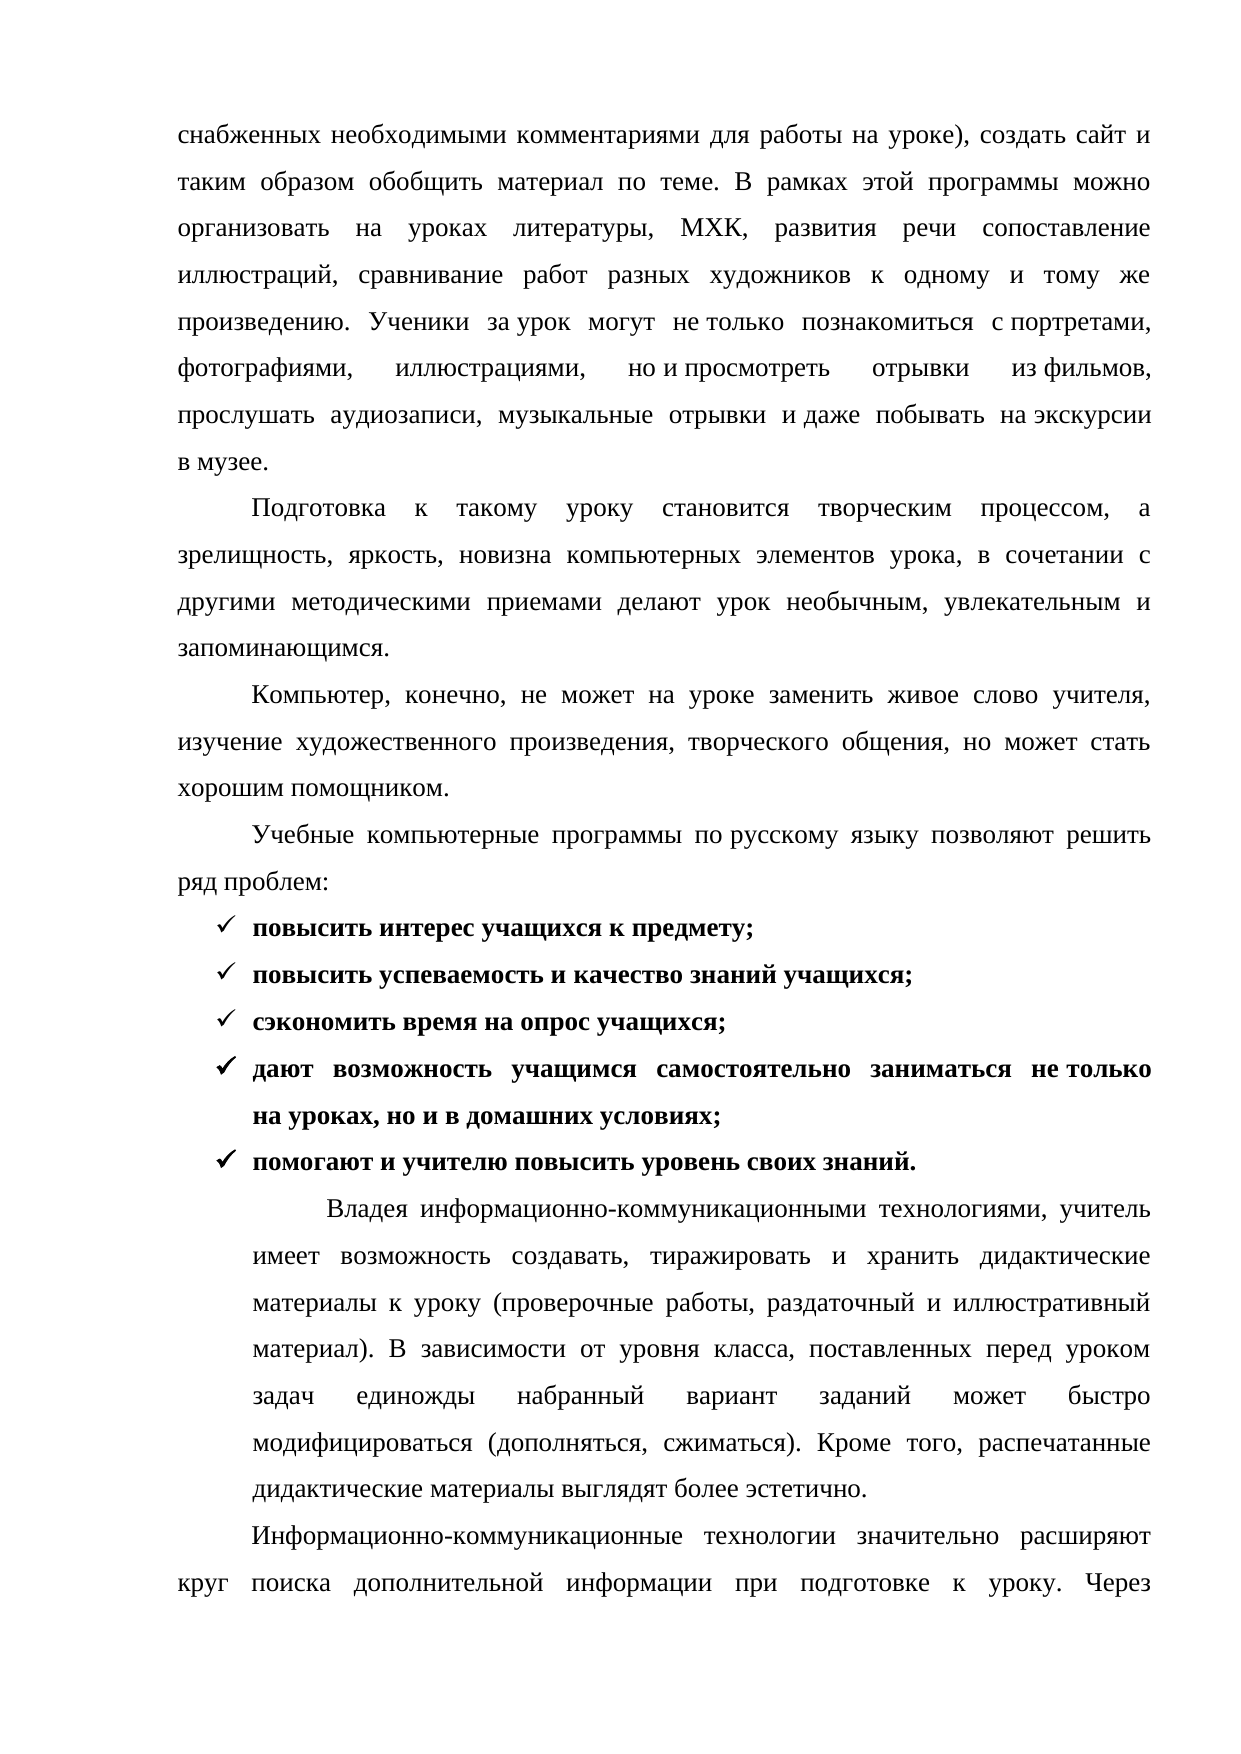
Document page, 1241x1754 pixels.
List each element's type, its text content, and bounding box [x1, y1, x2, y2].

list сэкономить время на опрос учащихся; [215, 1005, 1152, 1036]
text Владея информационно-коммуникационными технологиями, учитель имеет возможность создавать, тиражировать и хранить дидактические материалы к уроку (проверочные работы, раздаточный и иллюстративный материал). В зависимости от уровня класса, поставленных перед уроком задач единожды набранный вариант заданий может быстро модифицироваться (дополняться, сжиматься). Кроме того, распечатанные дидактические материалы выглядят более эстетично. [252, 1192, 1152, 1503]
text Подготовка к такому уроку становится творческим процессом, а зрелищность, яркость, новизна компьютерных элементов урока, в сочетании с другими методическими приемами делают урок необычным, увлекательным и запоминающимся. [177, 491, 1152, 663]
list повысить успеваемость и качество знаний учащихся; [215, 958, 1152, 989]
text Компьютер, конечно, не может на уроке заменить живое слово учителя, изучение художественного произведения, творческого общения, но может стать хорошим помощником. [177, 678, 1152, 803]
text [177, 118, 1152, 476]
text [177, 1519, 1152, 1597]
list помогают и учителю повысить уровень своих знаний. [215, 1146, 1152, 1177]
list повысить интерес учащихся к предмету; [215, 911, 1152, 943]
text Учебные компьютерные программы по русскому языку позволяют решить ряд проблем: [177, 818, 1152, 896]
list дают возможность учащимся самостоятельно заниматься не только на уроках, но и в домашних условиях; [215, 1052, 1152, 1130]
